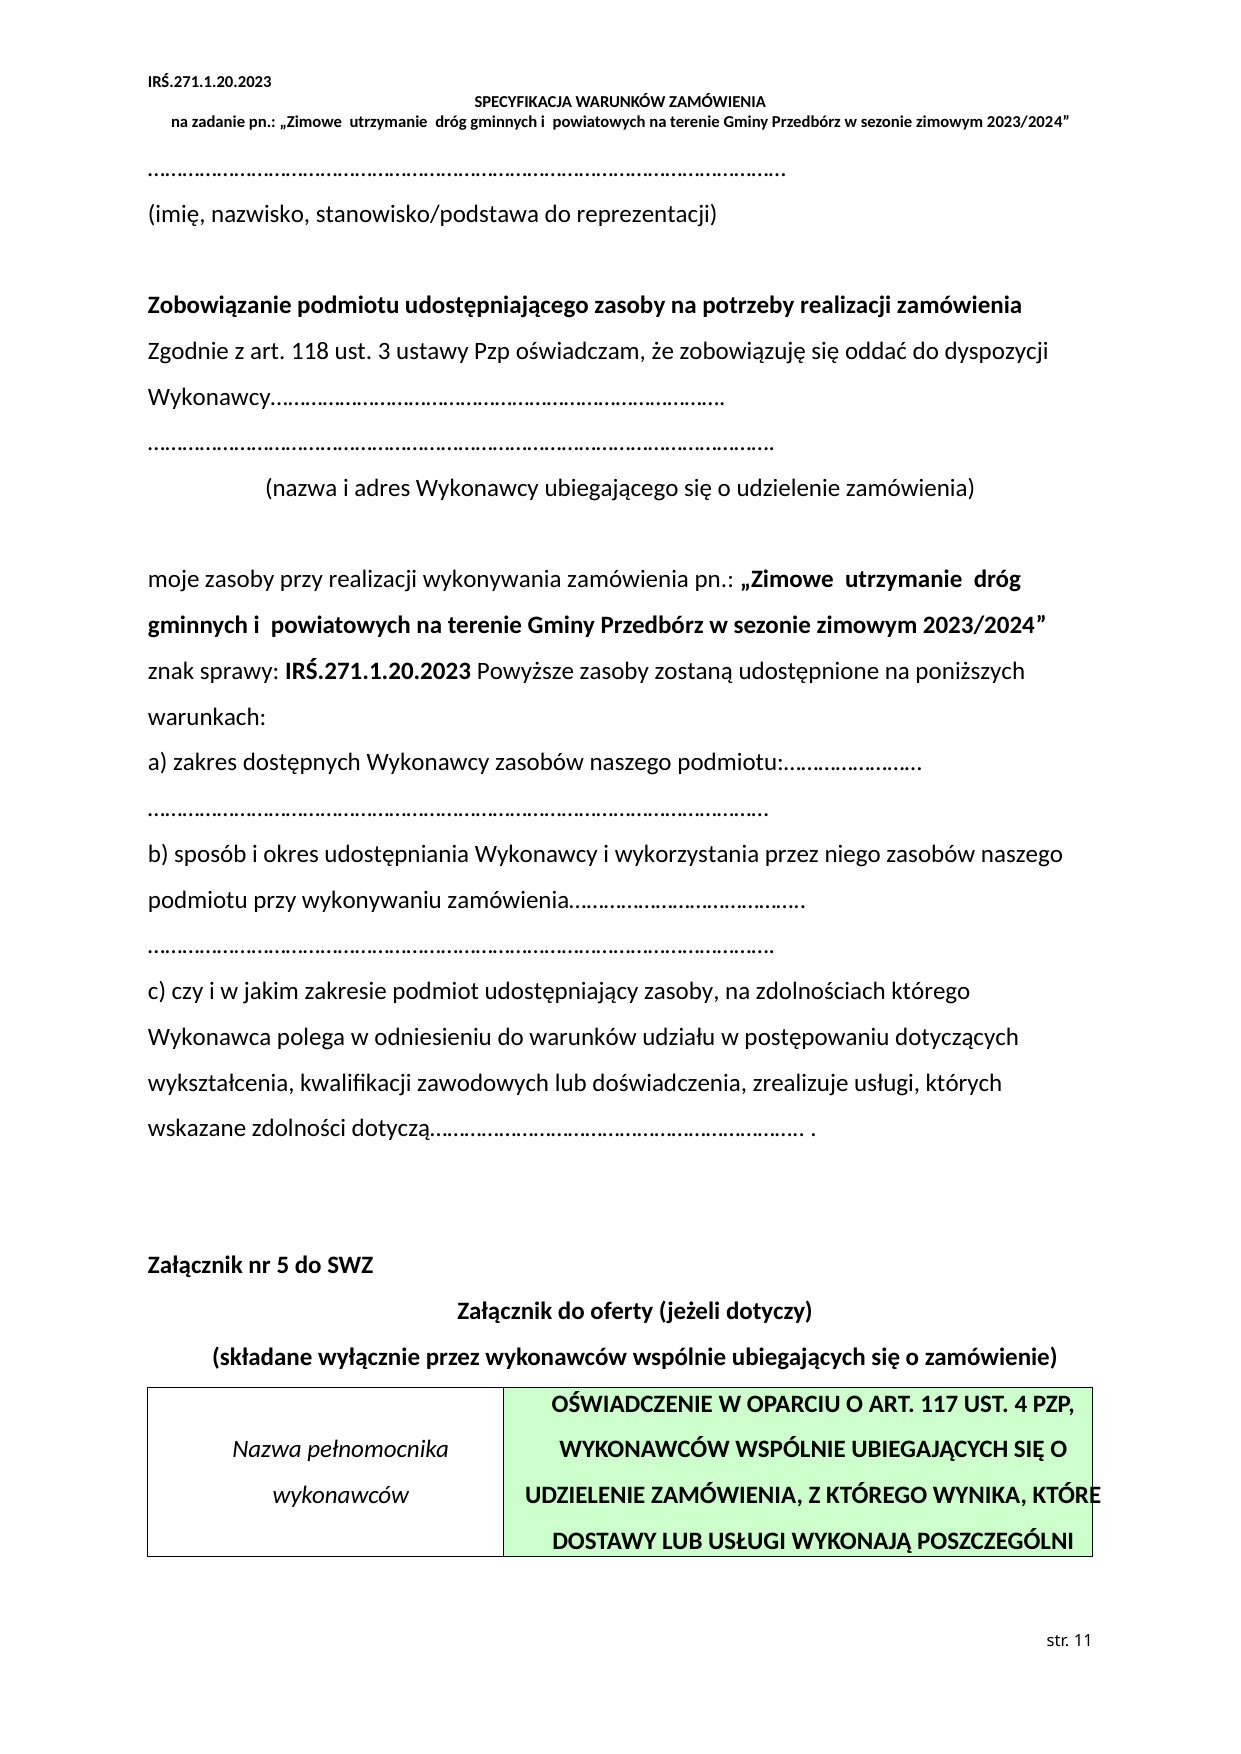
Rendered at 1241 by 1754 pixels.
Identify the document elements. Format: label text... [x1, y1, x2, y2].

text Zgodnie z art. 118 ust. 3 ustawy Pzp oświadczam, że zobowiązuję się oddać do dyspozycji Wykonawcy……………………………………………………………………. [148, 335, 1092, 411]
text (imię, nazwisko, stanowisko/podstawa do reprezentacji) [148, 198, 1092, 228]
text ……………………………………………………………………………………………… [148, 792, 1092, 823]
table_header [504, 1388, 1092, 1556]
text c) czy i w jakim zakresie podmiot udostępniający zasoby, na zdolnościach którego Wykonawca polega w odniesieniu do warunków udziału w postępowaniu dotyczących wykształcenia, kwalifikacji zawodowych lub doświadczenia, zrealizuje usługi, których wskazane zdolności dotyczą……………………………………………………….. . [148, 975, 1092, 1143]
text ………………………………………………………………………………………………… [148, 152, 1092, 183]
text ………………………………………………………………………………………………. [148, 929, 1092, 960]
text Załącznik do oferty (jeżeli dotyczy) [148, 1295, 1122, 1326]
text Załącznik nr 5 do SWZ [148, 1249, 1092, 1280]
text ………………………………………………………………………………………………. [148, 426, 1092, 457]
text (składane wyłącznie przez wykonawców wspólnie ubiegających się o zamówienie) [148, 1341, 1122, 1372]
text a) zakres dostępnych Wykonawcy zasobów naszego podmiotu:…………………… [148, 747, 1092, 777]
text b) sposób i okres udostępniania Wykonawcy i wykorzystania przez niego zasobów naszego podmiotu przy wykonywaniu zamówienia………………………………….. [148, 838, 1092, 914]
text (nazwa i adres Wykonawcy ubiegającego się o udzielenie zamówienia) [148, 472, 1092, 503]
text moje zasoby przy realizacji wykonywania zamówienia pn.: „Zimowe utrzymanie dróg gminnych i powiatowych na terenie Gminy Przedbórz w sezonie zimowym 2023/2024” znak sprawy: IRŚ.271.1.20.2023 Powyższe zasoby zostaną udostępnione na poniższych warunkach: [148, 564, 1092, 731]
text Zobowiązanie podmiotu udostępniającego zasoby na potrzeby realizacji zamówienia [148, 289, 1092, 320]
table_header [148, 1388, 503, 1556]
